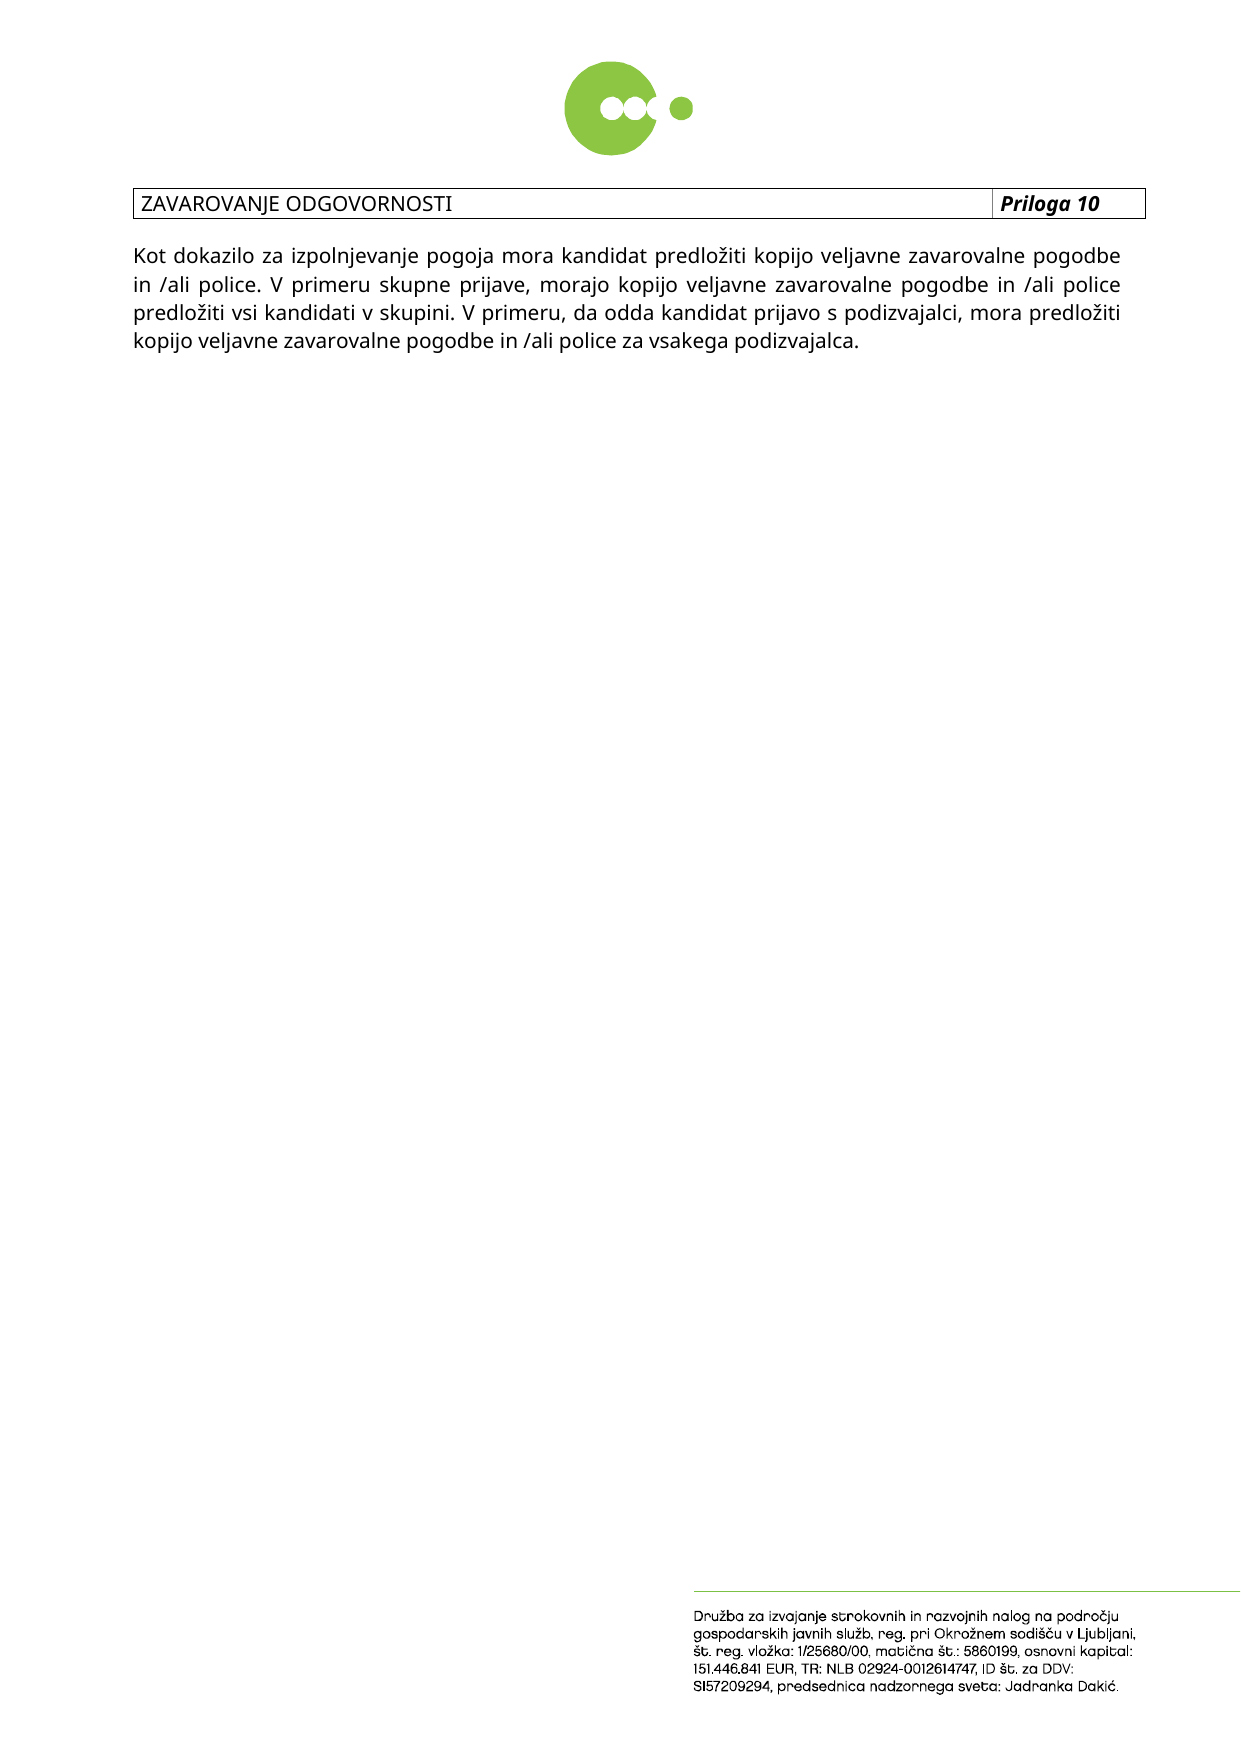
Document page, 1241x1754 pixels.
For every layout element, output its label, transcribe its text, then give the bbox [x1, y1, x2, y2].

table_header Priloga 10 [993, 189, 1145, 218]
text Kot dokazilo za izpolnjevanje pogoja mora kandidat predložiti kopijo veljavne zavarovalne pogodbe in /ali police. V primeru skupne prijave, morajo kopijo veljavne zavarovalne pogodbe in /ali police predložiti vsi kandidati v skupini. V primeru, da odda kandidat prijavo s podizvajalci, mora predložiti kopijo veljavne zavarovalne pogodbe in /ali police za vsakega podizvajalca. [133, 241, 1122, 355]
table_header ZAVAROVANJE ODGOVORNOSTI [134, 189, 992, 218]
